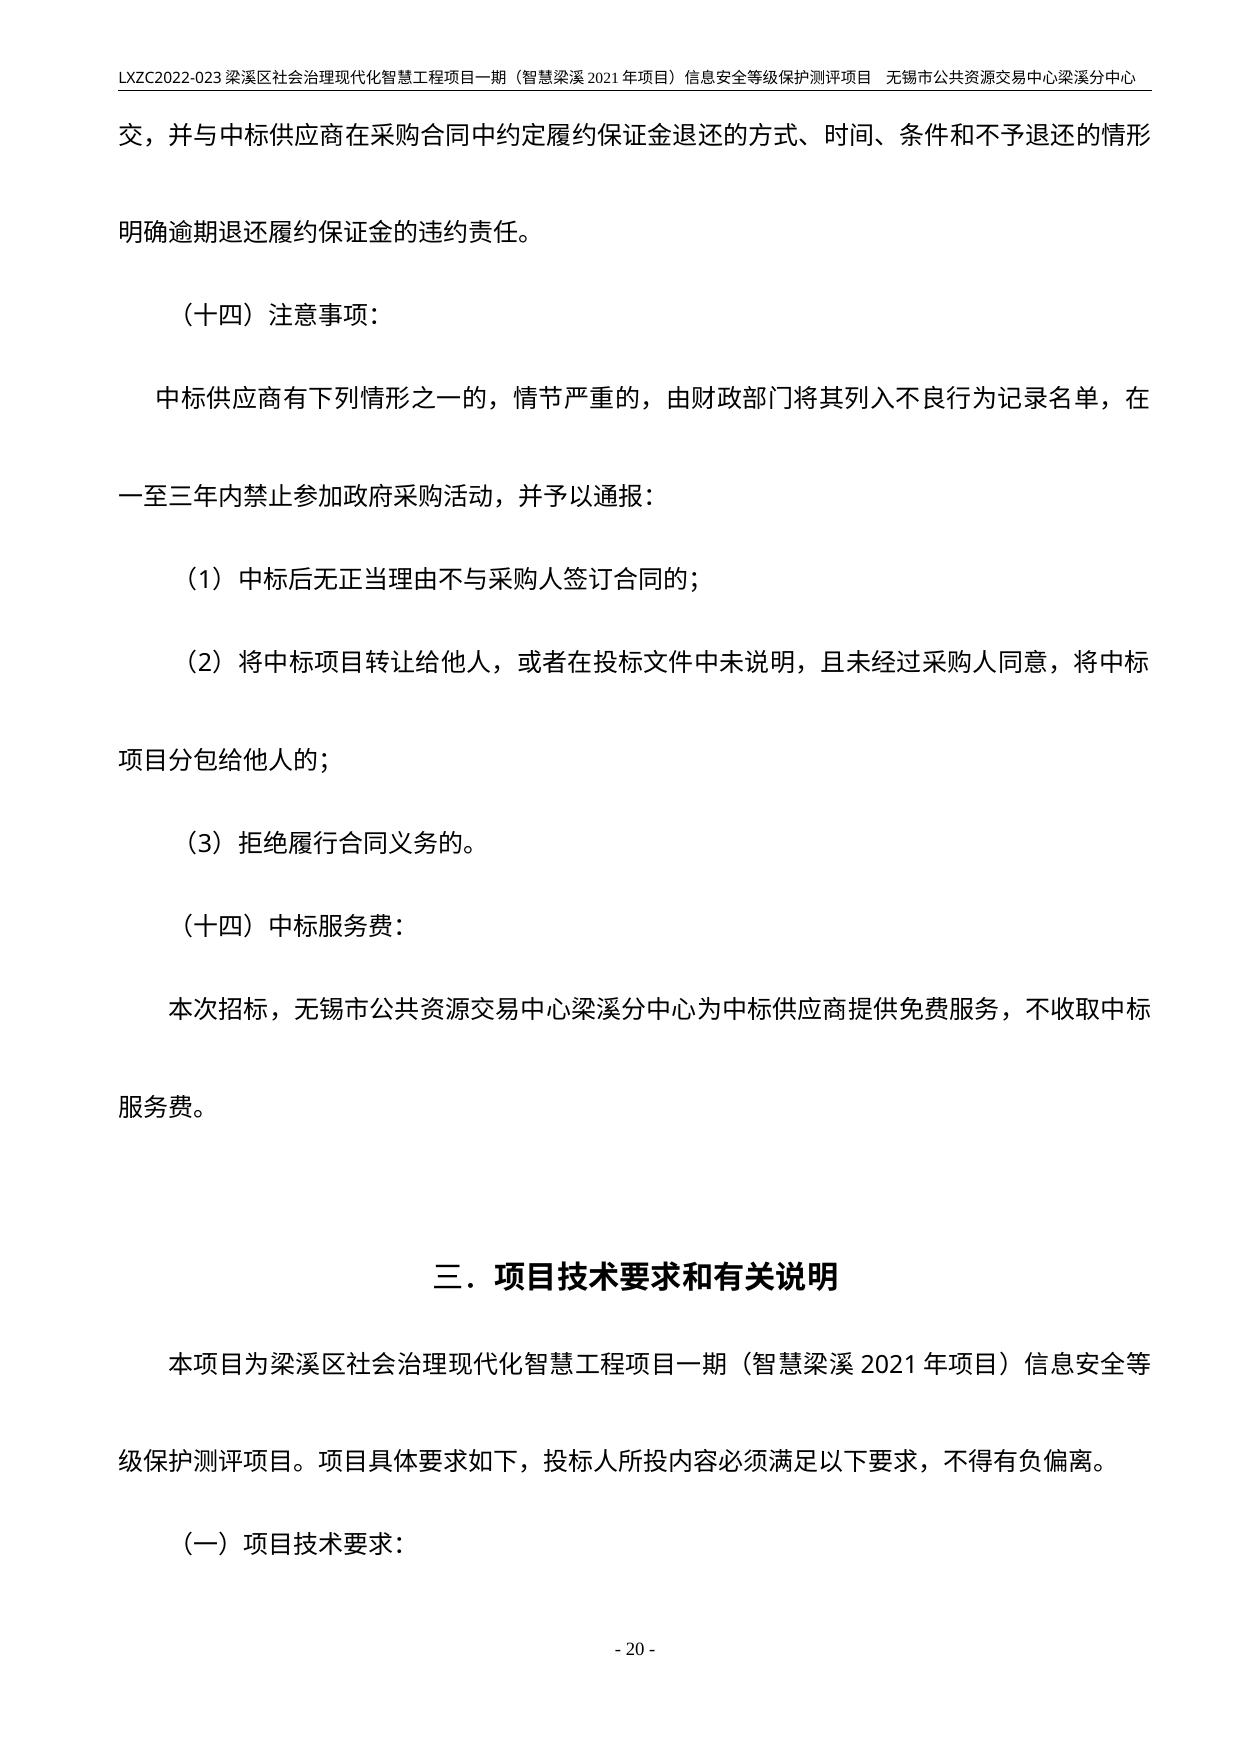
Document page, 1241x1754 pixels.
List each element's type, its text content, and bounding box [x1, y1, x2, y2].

text （十四）中标服务费： [118, 892, 1152, 957]
text 中标供应商有下列情形之一的，情节严重的，由财政部门将其列入不良行为记录名单，在一至三年内禁止参加政府采购活动，并予以通报： [118, 364, 1152, 527]
text （十四）注意事项： [118, 281, 1152, 346]
text （一）项目技术要求： [118, 1510, 1152, 1575]
text 本次招标，无锡市公共资源交易中心梁溪分中心为中标供应商提供免费服务，不收取中标服务费。 [118, 975, 1152, 1138]
list 拒绝履行合同义务的。 [118, 809, 1152, 874]
text 本项目为梁溪区社会治理现代化智慧工程项目一期（智慧梁溪2021年项目）信息安全等级保护测评项目。项目具体要求如下，投标人所投内容必须满足以下要求，不得有负偏离。 [118, 1330, 1152, 1492]
list 将中标项目转让给他人，或者在投标文件中未说明，且未经过采购人同意，将中标项目分包给他人的； [118, 628, 1152, 791]
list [118, 101, 1152, 263]
list 中标后无正当理由不与采购人签订合同的； [118, 545, 1152, 610]
text 三．项目技术要求和有关说明 [118, 1242, 1152, 1307]
